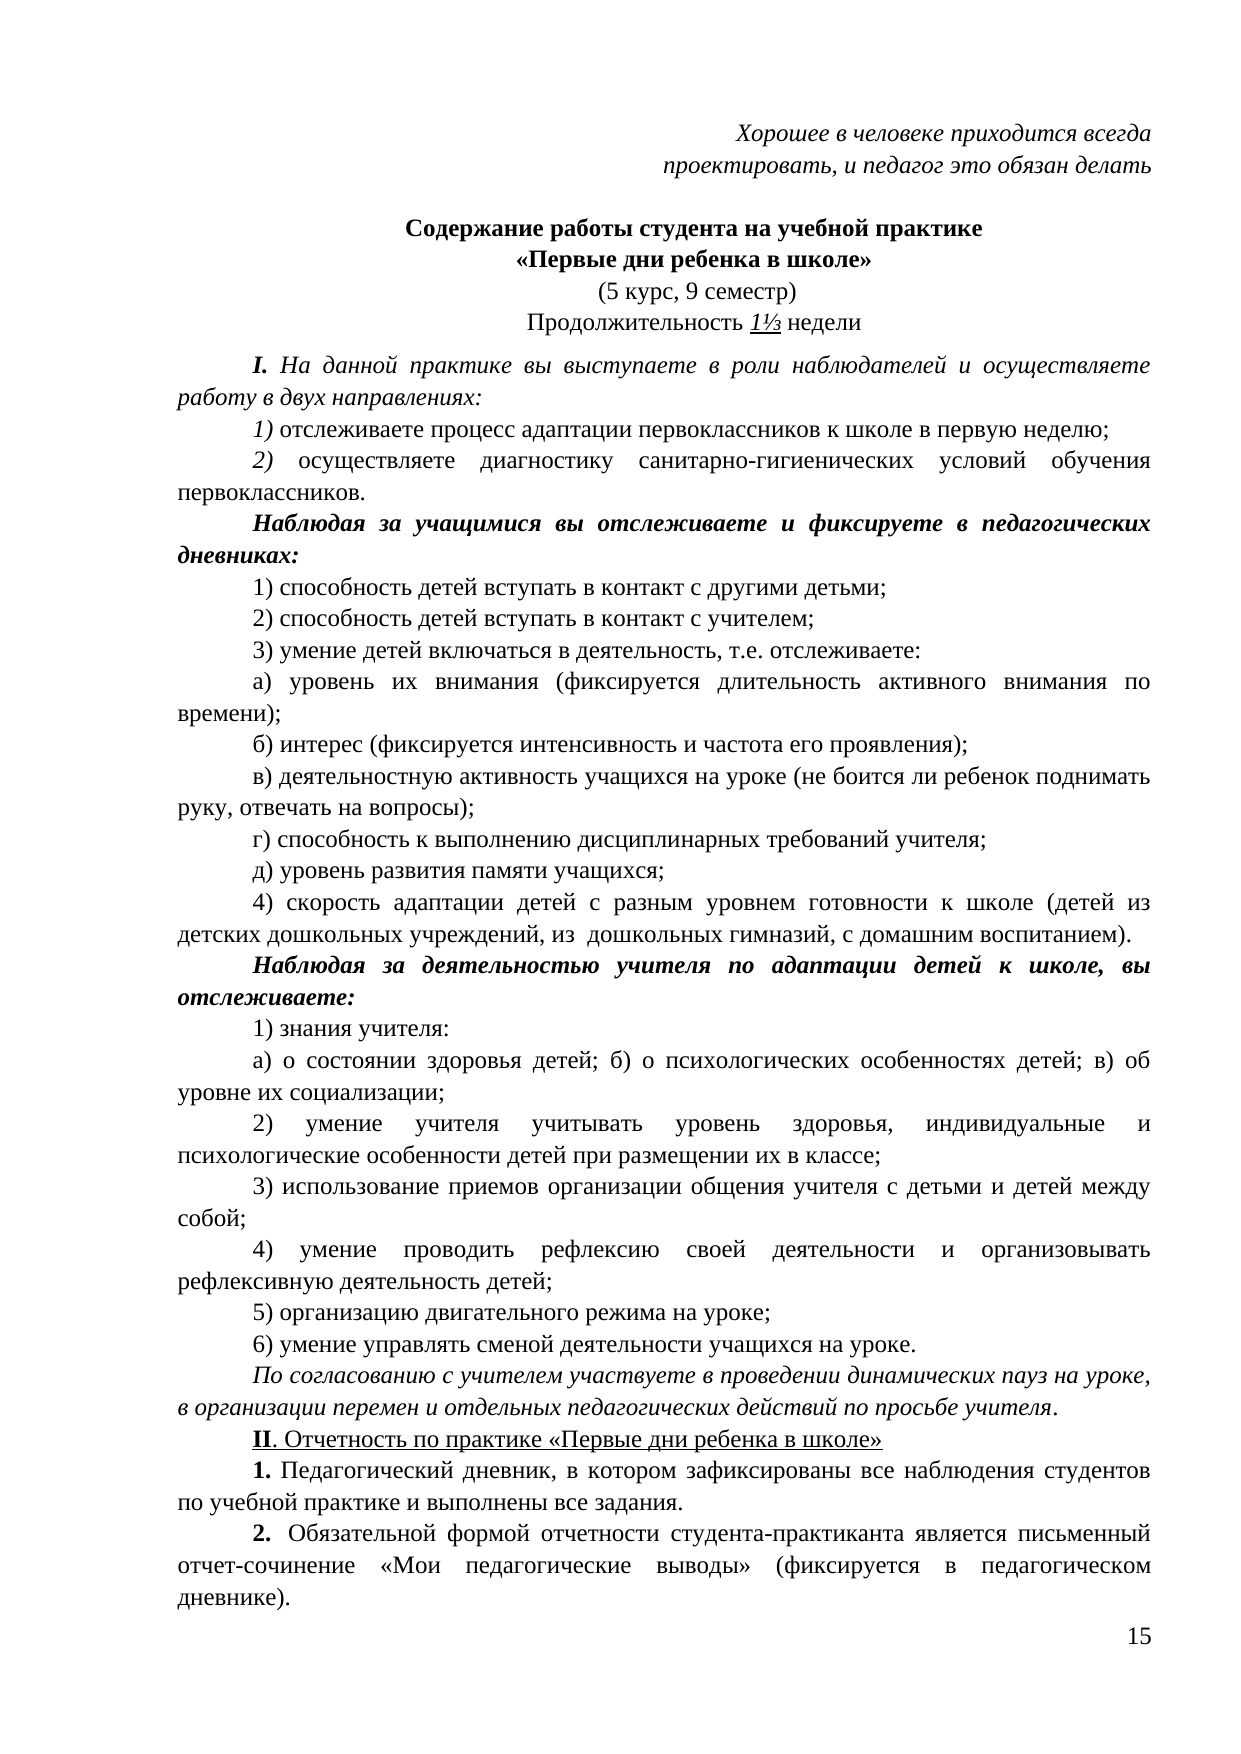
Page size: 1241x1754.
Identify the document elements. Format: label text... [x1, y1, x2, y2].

text 1) знания учителя: [177, 1013, 1152, 1042]
text Содержание работы студента на учебной практике [177, 213, 1152, 242]
text Наблюдая за деятельностью учителя по адаптации детей к школе, вы отслеживаете: [177, 950, 1152, 1011]
text в) деятельностную активность учащихся на уроке (не боится ли ребенок поднимать руку, отвечать на вопросы); [177, 761, 1152, 821]
text 1. Педагогический дневник, в котором зафиксированы все наблюдения студентов по учебной практике и выполнены все задания. [177, 1455, 1152, 1516]
text д) уровень развития памяти учащихся; [177, 856, 1152, 884]
text ІІ. Отчетность по практике «Первые дни ребенка в школе» [177, 1424, 1152, 1452]
text 4) умение проводить рефлексию своей деятельности и организовывать рефлексивную деятельность детей; [177, 1234, 1152, 1295]
text 1) отслеживаете процесс адаптации первоклассников к школе в первую неделю; [177, 414, 1152, 442]
text 5) организацию двигательного режима на уроке; [177, 1297, 1152, 1326]
text 2. Обязательной формой отчетности студента-практиканта является письменный отчет-сочинение «Мои педагогические выводы» (фиксируется в педагогическом дневнике). [177, 1518, 1152, 1610]
text 2) способность детей вступать в контакт с учителем; [177, 603, 1152, 632]
text 4) скорость адаптации детей с разным уровнем готовности к школе (детей из детских дошкольных учреждений, из дошкольных гимназий, с домашним воспитанием). [177, 887, 1152, 947]
text 2) осуществляете диагностику санитарно-гигиенических условий обучения первоклассников. [177, 445, 1152, 506]
text Хорошее в человеке приходится всегда [177, 118, 1152, 147]
text 1) способность детей вступать в контакт с другими детьми; [177, 572, 1152, 600]
text 2) умение учителя учитывать уровень здоровья, индивидуальные и психологические особенности детей при размещении их в классе; [177, 1108, 1152, 1168]
text б) интерес (фиксируется интенсивность и частота его проявления); [177, 729, 1152, 758]
text Наблюдая за учащимися вы отслеживаете и фиксируете в педагогических дневниках: [177, 508, 1152, 569]
text проектировать, и педагог это обязан делать [177, 150, 1152, 178]
text 3) использование приемов организации общения учителя с детьми и детей между собой; [177, 1171, 1152, 1232]
text «Первые дни ребенка в школе» [177, 244, 1152, 273]
text а) о состоянии здоровья детей; б) о психологических особенностях детей; в) об уровне их социализации; [177, 1045, 1152, 1105]
text а) уровень их внимания (фиксируется длительность активного внимания по времени); [177, 666, 1152, 727]
text г) способность к выполнению дисциплинарных требований учителя; [177, 824, 1152, 853]
text І. На данной практике вы выступаете в роли наблюдателей и осуществляете работу в двух направлениях: [177, 351, 1152, 411]
text 6) умение управлять сменой деятельности учащихся на уроке. [177, 1329, 1152, 1358]
text По согласованию с учителем участвуете в проведении динамических пауз на уроке, в организации перемен и отдельных педагогических действий по просьбе учителя. [177, 1361, 1152, 1421]
text 3) умение детей включаться в деятельность, т.е. отслеживаете: [177, 635, 1152, 663]
text (5 курс, 9 семестр) [177, 276, 1152, 305]
text Продолжительность 1⅓ недели [177, 307, 1152, 336]
